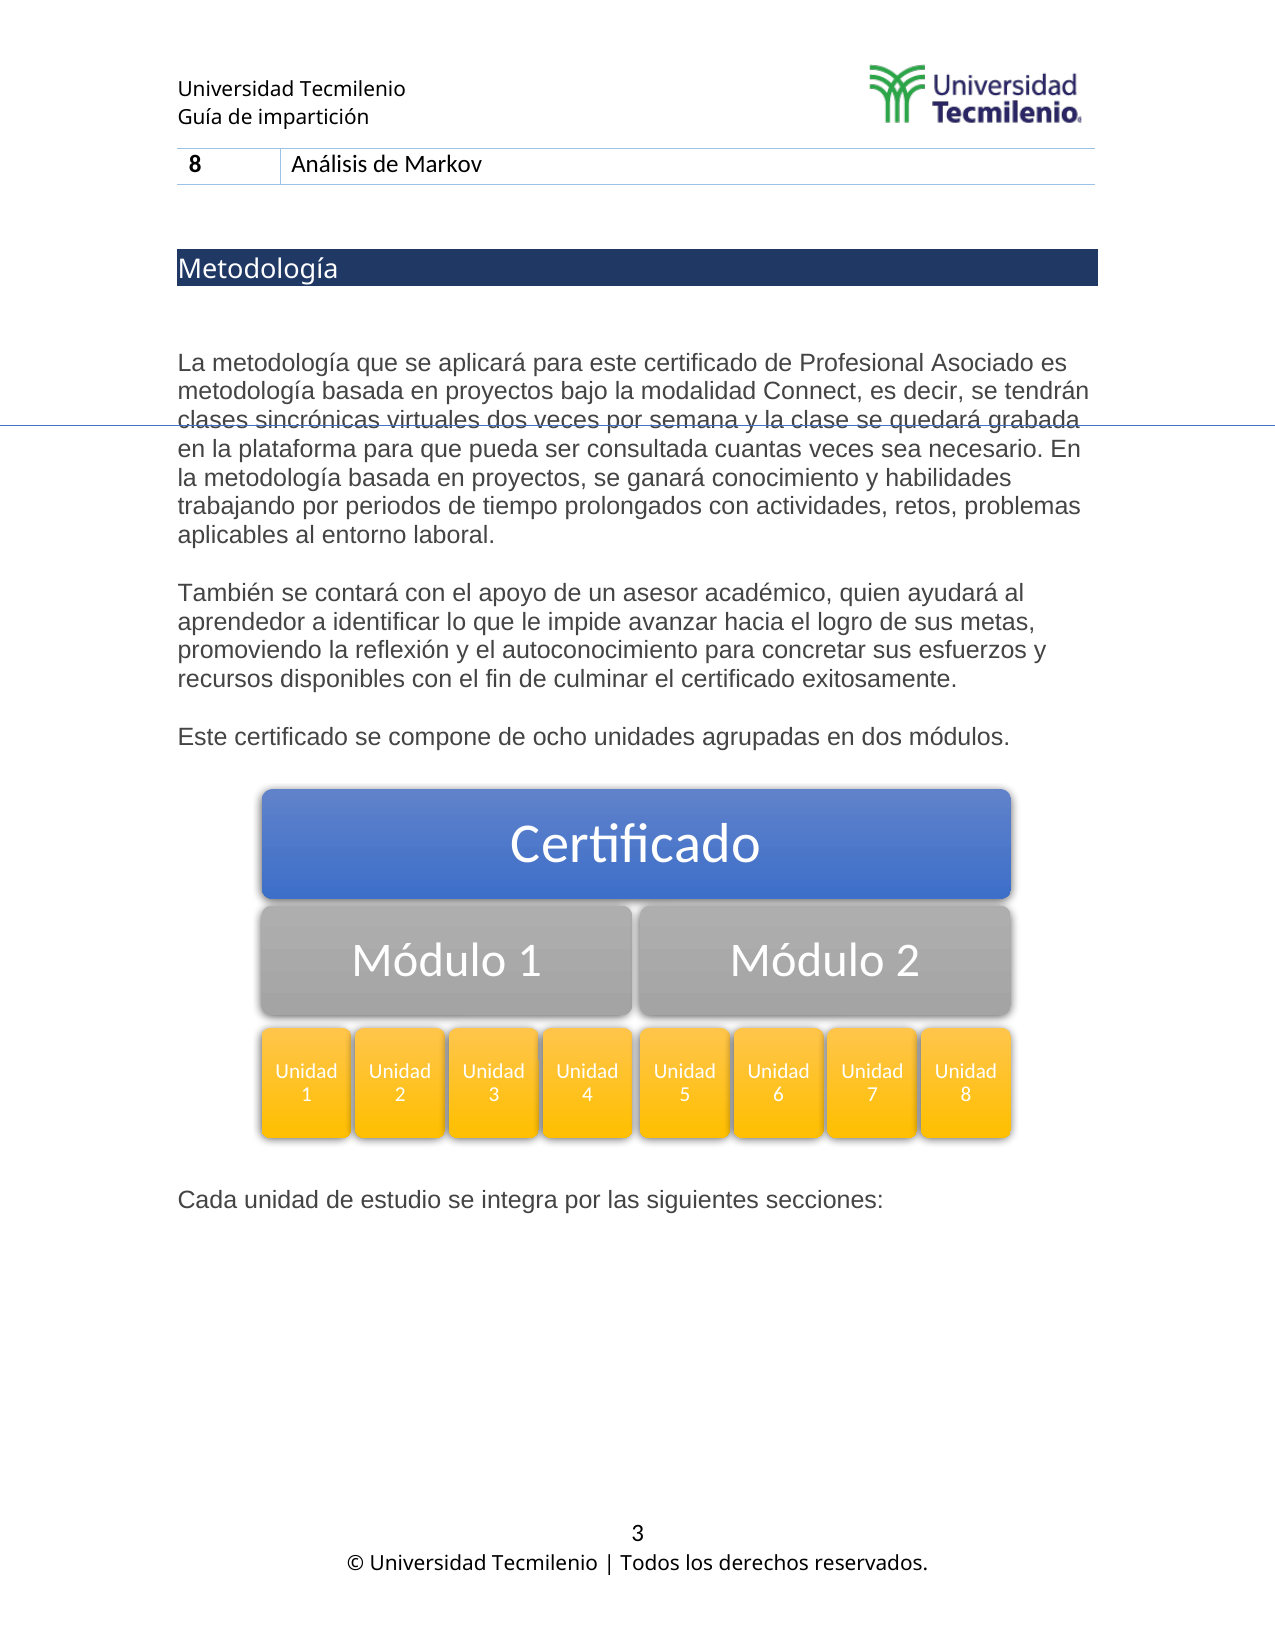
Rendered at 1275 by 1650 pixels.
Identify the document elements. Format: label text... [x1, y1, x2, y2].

text Cada unidad de estudio se integra por las siguientes secciones: [177, 1185, 1098, 1214]
text La metodología que se aplicará para este certificado de Profesional Asociado es metodología basada en proyectos bajo la modalidad Connect, es decir, se tendrán clases sincrónicas virtuales dos veces por semana y la clase se quedará grabada en la plataforma para que pueda ser consultada cuantas veces sea necesario. En la metodología basada en proyectos, se ganará conocimiento y habilidades trabajando por periodos de tiempo prolongados con actividades, retos, problemas aplicables al entorno laboral. [177, 426, 1098, 549]
text Este certificado se compone de ocho unidades agrupadas en dos módulos. [177, 722, 1098, 751]
picture [868, 58, 1082, 124]
table_cell 8 [177, 149, 280, 184]
table_cell Análisis de Markov [281, 149, 1094, 184]
text La metodología que se aplicará para este certificado de Profesional Asociado es metodología basada en proyectos bajo la modalidad Connect, es decir, se tendrán clases sincrónicas virtuales dos veces por semana y la clase se quedará grabada en la plataforma para que pueda ser consultada cuantas veces sea necesario. En la metodología basada en proyectos, se ganará conocimiento y habilidades trabajando por periodos de tiempo prolongados con actividades, retos, problemas aplicables al entorno laboral. [177, 347, 1098, 425]
text También se contará con el apoyo de un asesor académico, quien ayudará al aprendedor a identificar lo que le impide avanzar hacia el logro de sus metas, promoviendo la reflexión y el autoconocimiento para concretar sus esfuerzos y recursos disponibles con el fin de culminar el certificado exitosamente. [177, 578, 1098, 693]
subtitle Metodología [177, 249, 1098, 286]
